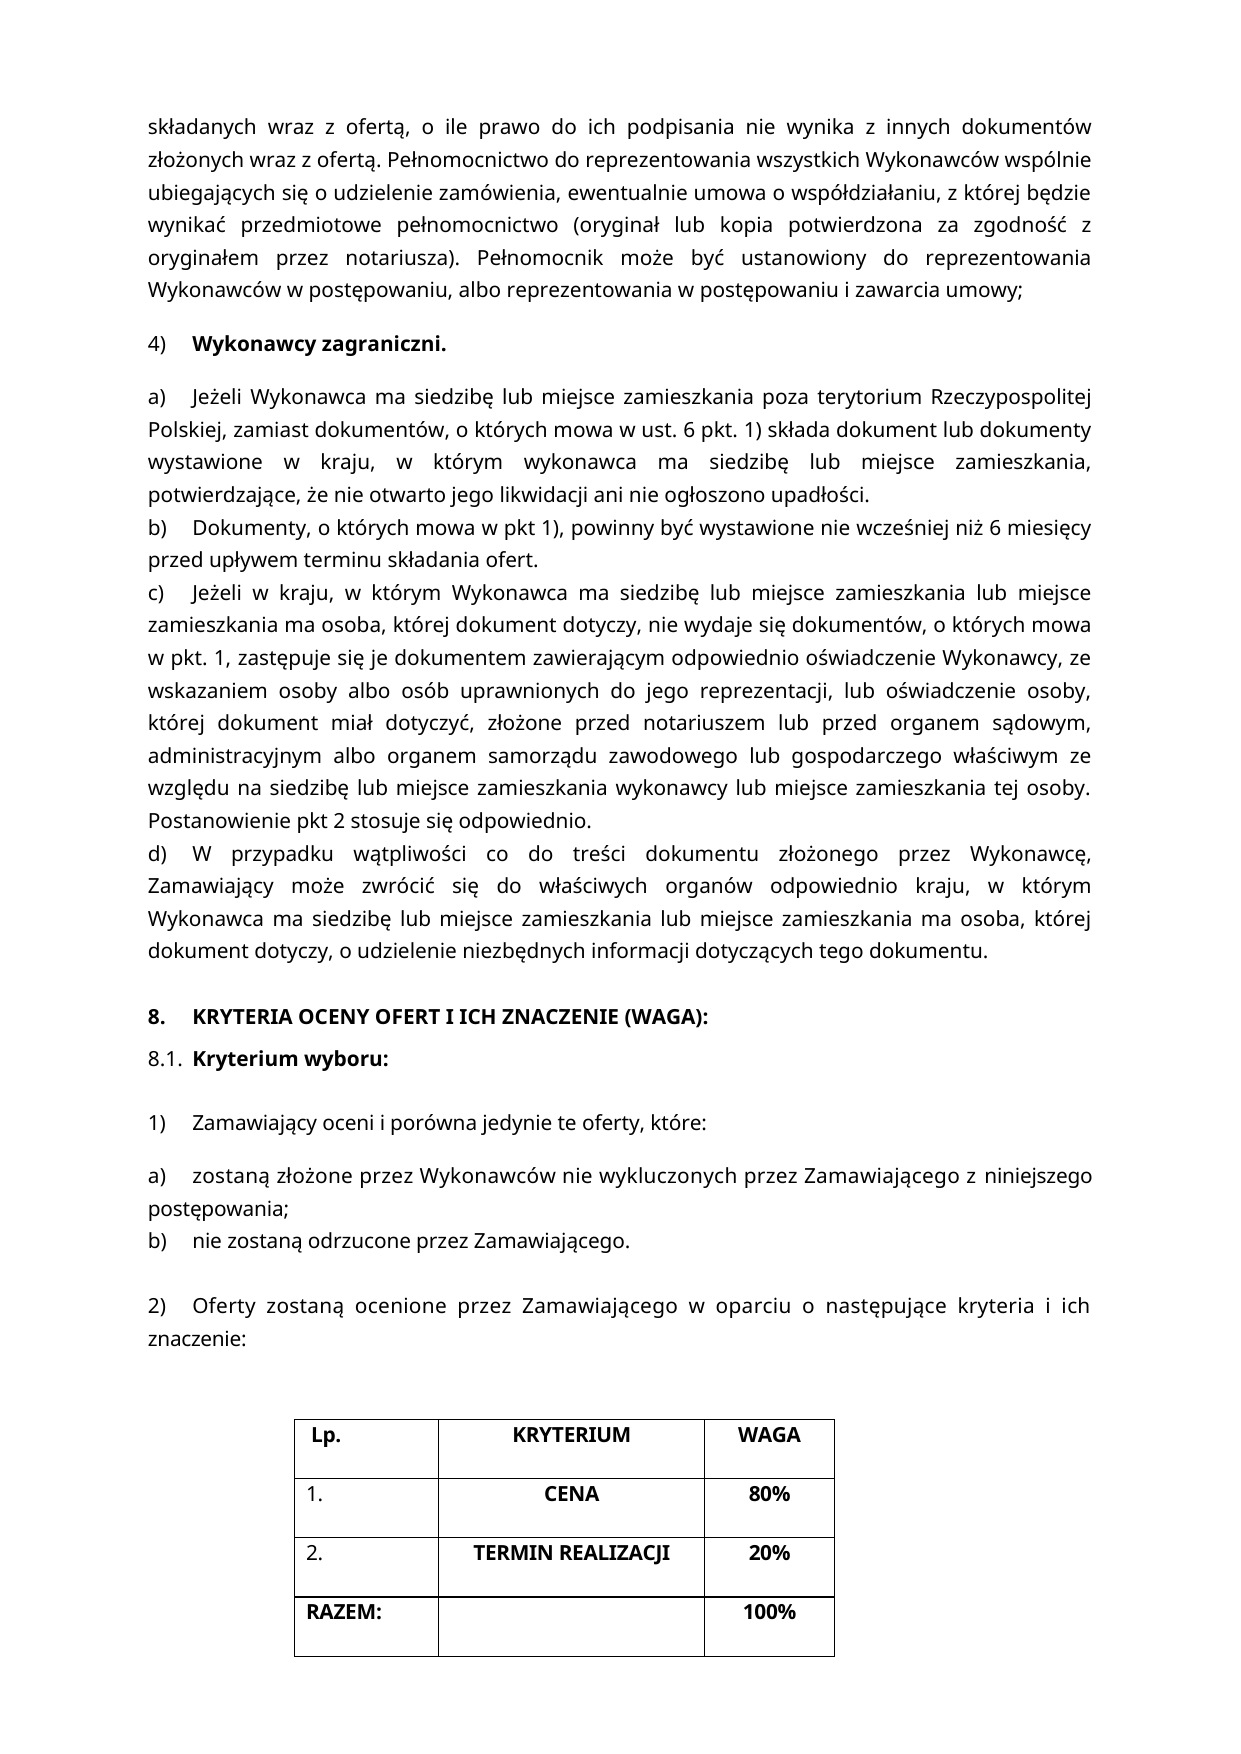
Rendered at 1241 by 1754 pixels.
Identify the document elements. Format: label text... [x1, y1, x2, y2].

list KRYTERIA OCENY OFERT I ICH ZNACZENIE (WAGA): [148, 1002, 1093, 1030]
table_header Lp. [295, 1420, 438, 1478]
list Kryterium wyboru: [148, 1044, 1093, 1073]
table_cell TERMIN REALIZACJI [439, 1538, 704, 1596]
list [148, 112, 1093, 304]
list Oferty zostaną ocenione przez Zamawiającego w oparciu o następujące kryteria i ich znaczenie: [148, 1292, 1093, 1353]
list Jeżeli Wykonawca ma siedzibę lub miejsce zamieszkania poza terytorium Rzeczypospolitej Polskiej, zamiast dokumentów, o których mowa w ust. 6 pkt. 1) składa dokument lub dokumenty wystawione w kraju, w którym wykonawca ma siedzibę lub miejsce zamieszkania, potwierdzające, że nie otwarto jego likwidacji ani nie ogłoszono upadłości. [148, 382, 1093, 508]
table_cell 1. [295, 1479, 438, 1537]
table_header KRYTERIUM [439, 1420, 704, 1478]
table_cell 80% [705, 1479, 834, 1537]
list Zamawiający oceni i porówna jedynie te oferty, które: [148, 1108, 1093, 1136]
table_cell RAZEM: [295, 1598, 438, 1656]
list Dokumenty, o których mowa w pkt 1), powinny być wystawione nie wcześniej niż 6 miesięcy przed upływem terminu składania ofert. [148, 513, 1093, 574]
table_header WAGA [705, 1420, 834, 1478]
table_cell [439, 1598, 704, 1656]
list zostaną złożone przez Wykonawców nie wykluczonych przez Zamawiającego z niniejszego postępowania; [148, 1161, 1093, 1222]
table_cell 100% [705, 1598, 834, 1656]
list Wykonawcy zagraniczni. [148, 329, 1093, 357]
list nie zostaną odrzucone przez Zamawiającego. [148, 1226, 1093, 1255]
list W przypadku wątpliwości co do treści dokumentu złożonego przez Wykonawcę, Zamawiający może zwrócić się do właściwych organów odpowiednio kraju, w którym Wykonawca ma siedzibę lub miejsce zamieszkania lub miejsce zamieszkania ma osoba, której dokument dotyczy, o udzielenie niezbędnych informacji dotyczących tego dokumentu. [148, 839, 1093, 965]
table_cell 20% [705, 1538, 834, 1596]
list Jeżeli w kraju, w którym Wykonawca ma siedzibę lub miejsce zamieszkania lub miejsce zamieszkania ma osoba, której dokument dotyczy, nie wydaje się dokumentów, o których mowa w pkt. 1, zastępuje się je dokumentem zawierającym odpowiednio oświadczenie Wykonawcy, ze wskazaniem osoby albo osób uprawnionych do jego reprezentacji, lub oświadczenie osoby, której dokument miał dotyczyć, złożone przed notariuszem lub przed organem sądowym, administracyjnym albo organem samorządu zawodowego lub gospodarczego właściwym ze względu na siedzibę lub miejsce zamieszkania wykonawcy lub miejsce zamieszkania tej osoby. Postanowienie pkt 2 stosuje się odpowiednio. [148, 578, 1093, 834]
table_cell CENA [439, 1479, 704, 1537]
table_cell 2. [295, 1538, 438, 1596]
